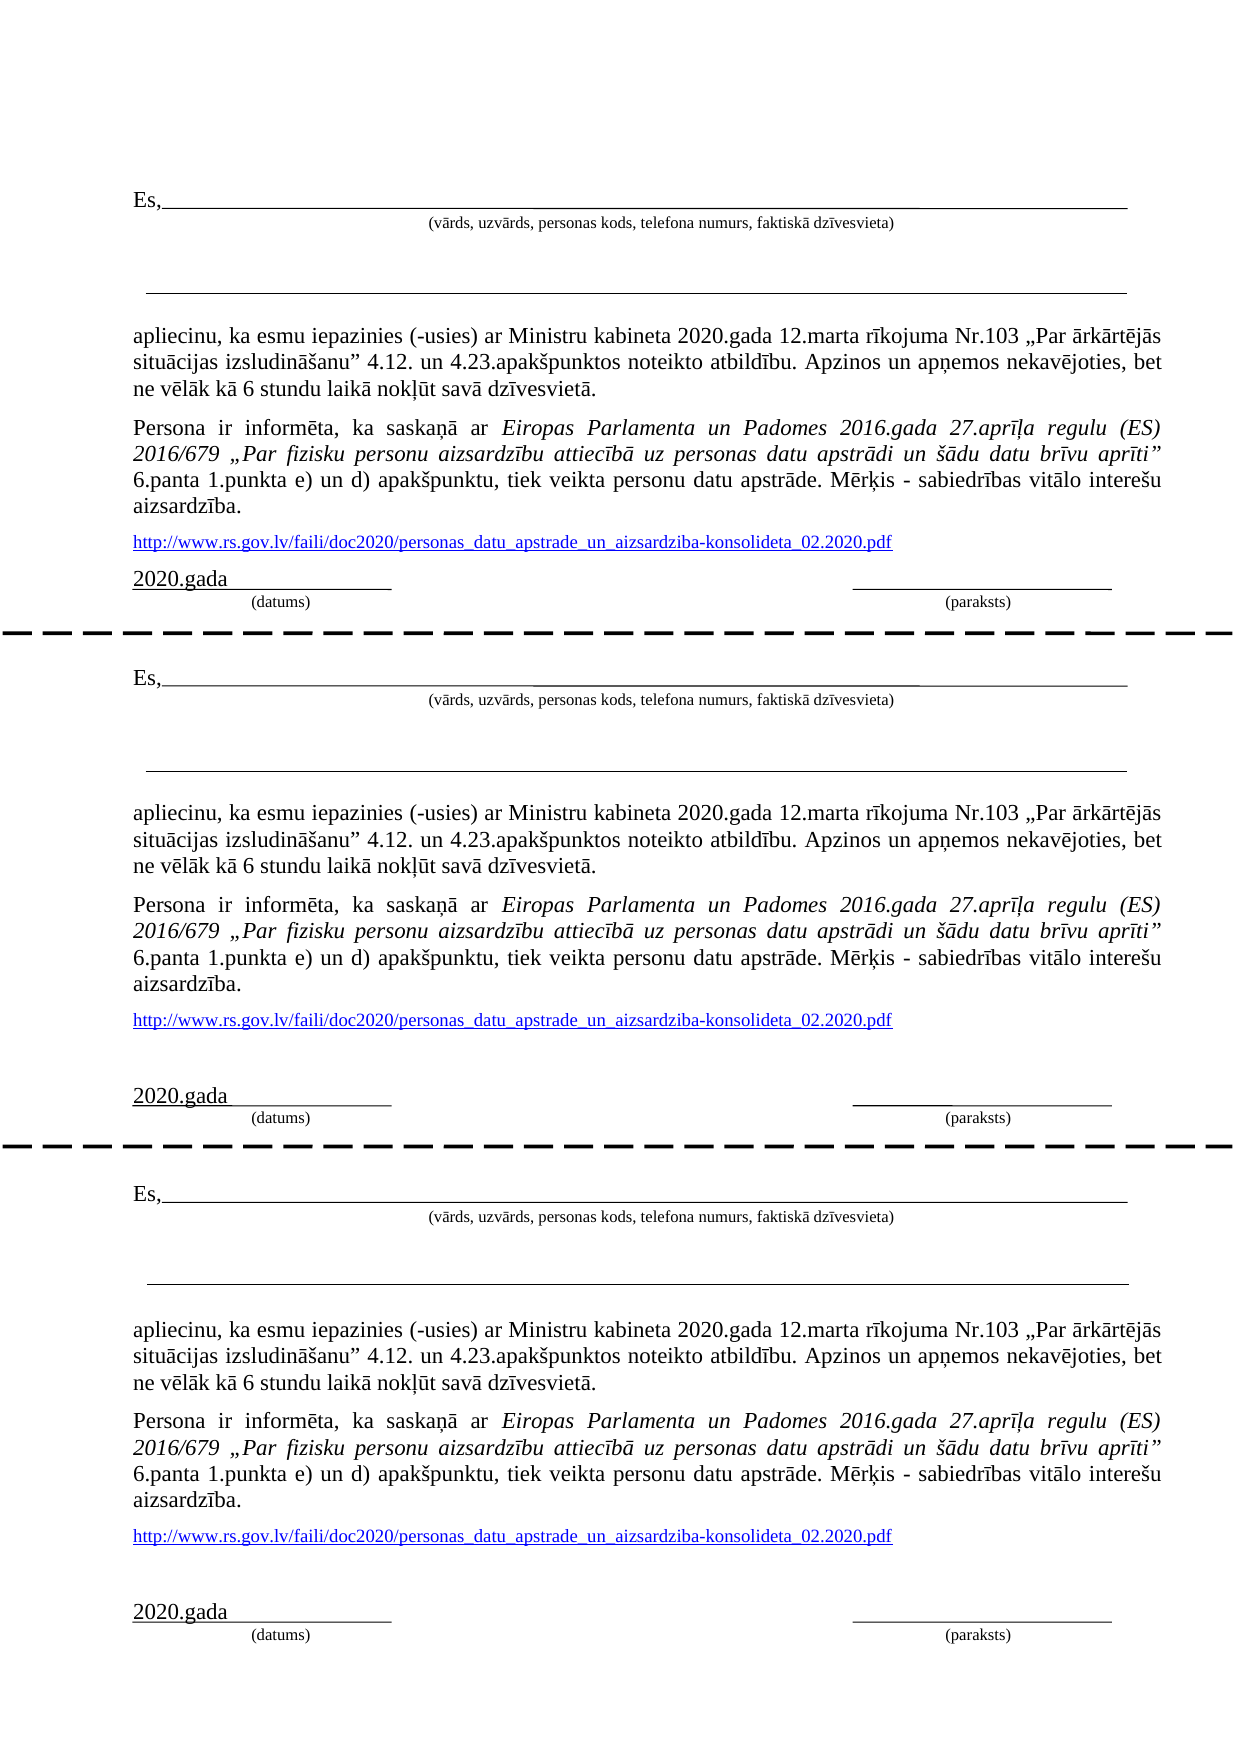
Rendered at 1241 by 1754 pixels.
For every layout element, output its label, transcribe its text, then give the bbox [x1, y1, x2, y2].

text http://www.rs.gov.lv/faili/doc2020/personas_datu_apstrade_un_aizsardziba-konsolideta_02.2020.pdf [133, 1525, 1163, 1547]
text http://www.rs.gov.lv/faili/doc2020/personas_datu_apstrade_un_aizsardziba-konsolideta_02.2020.pdf [133, 1009, 1163, 1031]
text (vārds, uzvārds, personas kods, telefona numurs, faktiskā dzīvesvieta) [133, 690, 1163, 709]
text (vārds, uzvārds, personas kods, telefona numurs, faktiskā dzīvesvieta) [133, 213, 1163, 232]
text Persona ir informēta, ka saskaņā ar Eiropas Parlamenta un Padomes 2016.gada 27.aprīļa regulu (ES) 2016/679 „Par fizisku personu aizsardzību attiecībā uz personas datu apstrādi un šādu datu brīvu aprīti” 6.panta 1.punkta e) un d) apakšpunktu, tiek veikta personu datu apstrāde. Mērķis - sabiedrības vitālo interešu aizsardzība. [133, 891, 1163, 996]
text (vārds, uzvārds, personas kods, telefona numurs, faktiskā dzīvesvieta) [133, 1206, 1163, 1226]
text apliecinu, ka esmu iepazinies (-usies) ar Ministru kabineta 2020.gada 12.marta rīkojuma Nr.103 „Par ārkārtējās situācijas izsludināšanu” 4.12. un 4.23.apakšpunktos noteikto atbildību. Apzinos un apņemos nekavējoties, bet ne vēlāk kā 6 stundu laikā nokļūt savā dzīvesvietā. [133, 1316, 1163, 1395]
text Es, [133, 664, 1163, 690]
text Persona ir informēta, ka saskaņā ar Eiropas Parlamenta un Padomes 2016.gada 27.aprīļa regulu (ES) 2016/679 „Par fizisku personu aizsardzību attiecībā uz personas datu apstrādi un šādu datu brīvu aprīti” 6.panta 1.punkta e) un d) apakšpunktu, tiek veikta personu datu apstrāde. Mērķis - sabiedrības vitālo interešu aizsardzība. [133, 413, 1163, 519]
text (datums) (paraksts) [133, 1624, 1163, 1644]
text (datums) (paraksts) [133, 1108, 1163, 1127]
text apliecinu, ka esmu iepazinies (-usies) ar Ministru kabineta 2020.gada 12.marta rīkojuma Nr.103 „Par ārkārtējās situācijas izsludināšanu” 4.12. un 4.23.apakšpunktos noteikto atbildību. Apzinos un apņemos nekavējoties, bet ne vēlāk kā 6 stundu laikā nokļūt savā dzīvesvietā. [133, 322, 1163, 401]
text http://www.rs.gov.lv/faili/doc2020/personas_datu_apstrade_un_aizsardziba-konsolideta_02.2020.pdf [133, 531, 1163, 553]
text Es, [133, 186, 1163, 213]
text Persona ir informēta, ka saskaņā ar Eiropas Parlamenta un Padomes 2016.gada 27.aprīļa regulu (ES) 2016/679 „Par fizisku personu aizsardzību attiecībā uz personas datu apstrādi un šādu datu brīvu aprīti” 6.panta 1.punkta e) un d) apakšpunktu, tiek veikta personu datu apstrāde. Mērķis - sabiedrības vitālo interešu aizsardzība. [133, 1407, 1163, 1513]
text 2020.gada [133, 1082, 1163, 1108]
text 2020.gada [133, 1598, 1163, 1624]
text Es, [133, 1180, 1163, 1206]
text 2020.gada [133, 566, 1163, 592]
text apliecinu, ka esmu iepazinies (-usies) ar Ministru kabineta 2020.gada 12.marta rīkojuma Nr.103 „Par ārkārtējās situācijas izsludināšanu” 4.12. un 4.23.apakšpunktos noteikto atbildību. Apzinos un apņemos nekavējoties, bet ne vēlāk kā 6 stundu laikā nokļūt savā dzīvesvietā. [133, 799, 1163, 878]
text (datums) (paraksts) [133, 592, 1163, 611]
